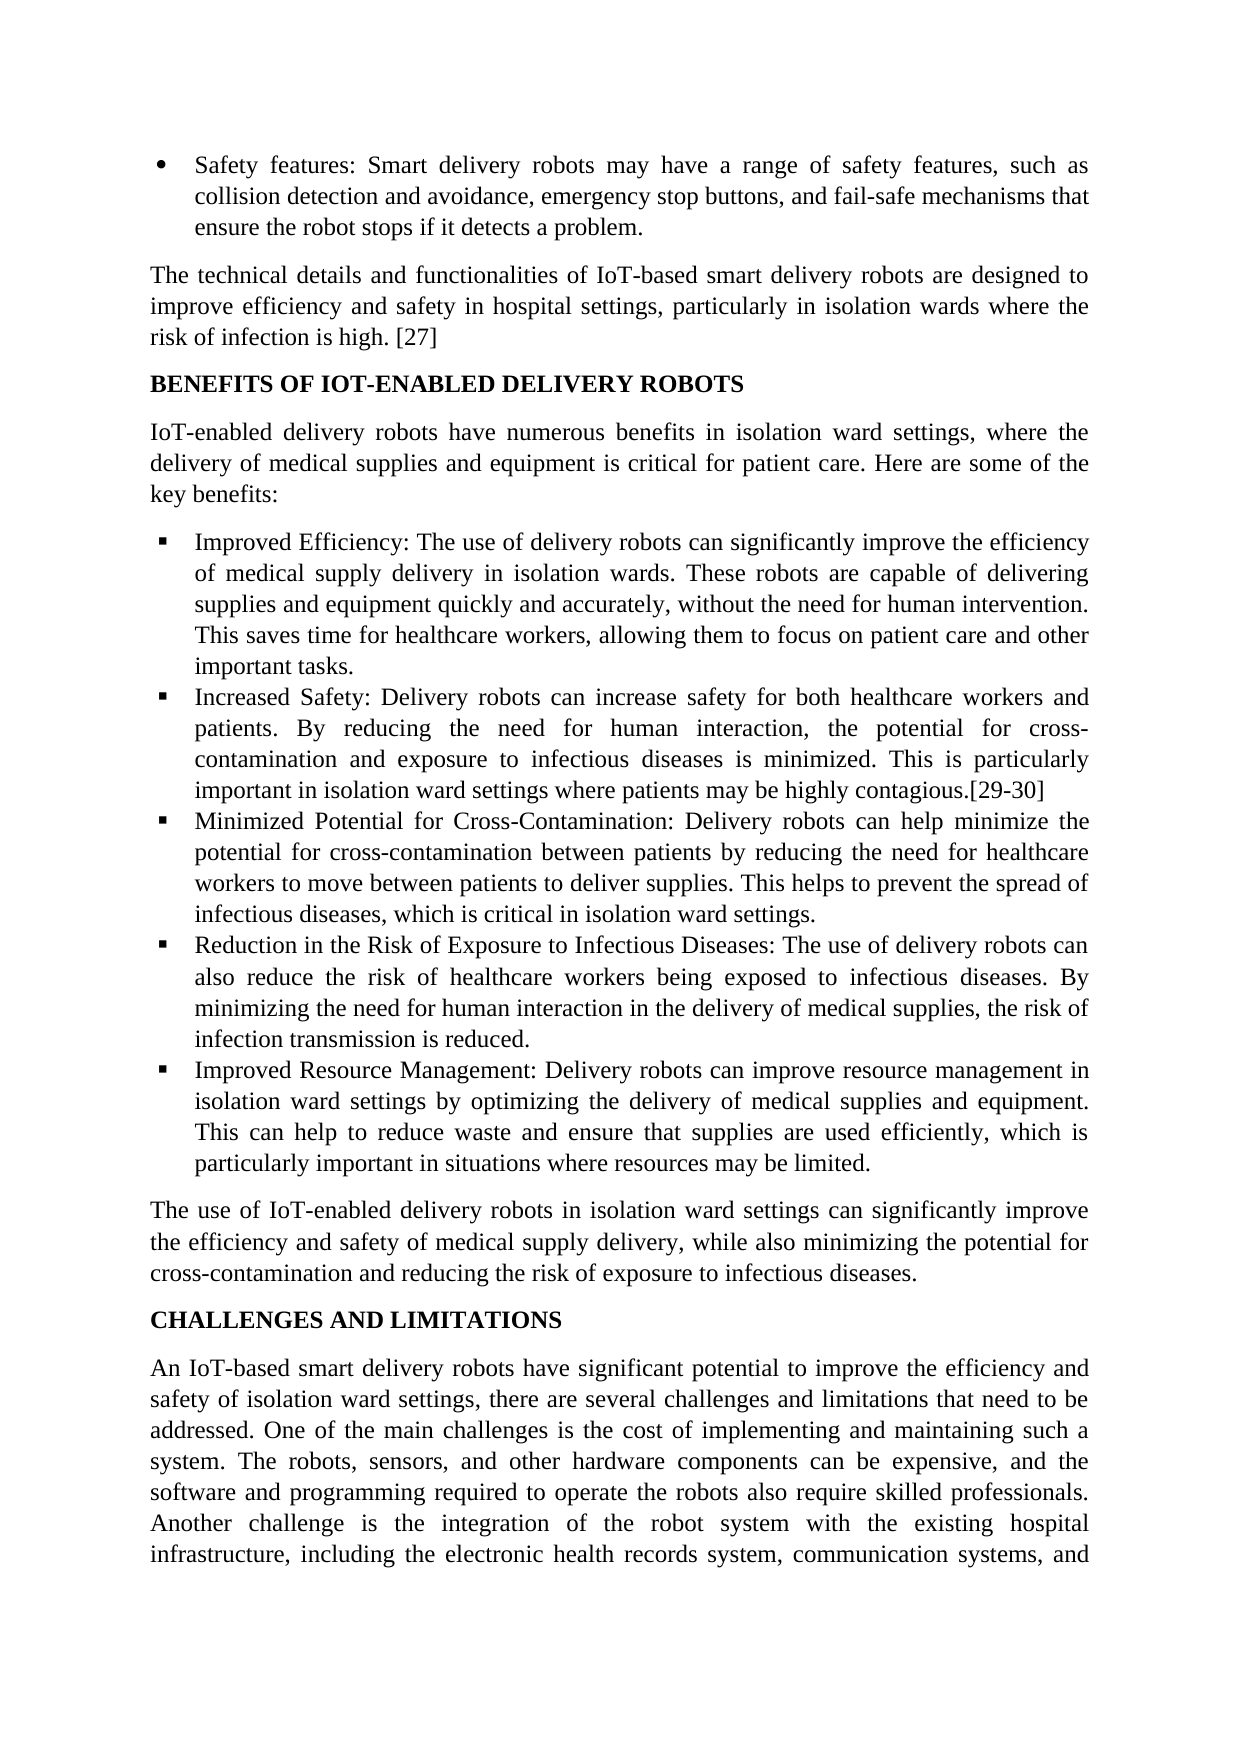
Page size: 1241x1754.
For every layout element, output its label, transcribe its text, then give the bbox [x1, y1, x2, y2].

text The technical details and functionalities of IoT-based smart delivery robots are designed to improve efficiency and safety in hospital settings, particularly in isolation wards where the risk of infection is high. [27] [150, 260, 1090, 351]
text BENEFITS OF IOT-ENABLED DELIVERY ROBOTS [150, 369, 1090, 398]
list Improved Efficiency: The use of delivery robots can significantly improve the efficiency of medical supply delivery in isolation wards. These robots are capable of delivering supplies and equipment quickly and accurately, without the need for human intervention. This saves time for healthcare workers, allowing them to focus on patient care and other important tasks. [157, 527, 1090, 680]
list Safety features: Smart delivery robots may have a range of safety features, such as collision detection and avoidance, emergency stop buttons, and fail-safe mechanisms that ensure the robot stops if it detects a problem. [157, 150, 1090, 241]
text CHALLENGES AND LIMITATIONS [150, 1305, 1090, 1334]
list Reduction in the Risk of Exposure to Infectious Diseases: The use of delivery robots can also reduce the risk of healthcare workers being exposed to infectious diseases. By minimizing the need for human interaction in the delivery of medical supplies, the risk of infection transmission is reduced. [157, 931, 1090, 1052]
list Minimized Potential for Cross-Contamination: Delivery robots can help minimize the potential for cross-contamination between patients by reducing the need for healthcare workers to move between patients to deliver supplies. This helps to prevent the spread of infectious diseases, which is critical in isolation ward settings. [157, 806, 1090, 928]
list Increased Safety: Delivery robots can increase safety for both healthcare workers and patients. By reducing the need for human interaction, the potential for cross-contamination and exposure to infectious diseases is minimized. This is particularly important in isolation ward settings where patients may be highly contagious.[29-30] [157, 682, 1090, 804]
text IoT-enabled delivery robots have numerous benefits in isolation ward settings, where the delivery of medical supplies and equipment is critical for patient care. Here are some of the key benefits: [150, 417, 1090, 508]
text The use of IoT-enabled delivery robots in isolation ward settings can significantly improve the efficiency and safety of medical supply delivery, while also minimizing the potential for cross-contamination and reducing the risk of exposure to infectious diseases. [150, 1196, 1090, 1286]
list Improved Resource Management: Delivery robots can improve resource management in isolation ward settings by optimizing the delivery of medical supplies and equipment. This can help to reduce waste and ensure that supplies are used efficiently, which is particularly important in situations where resources may be limited. [157, 1055, 1090, 1177]
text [150, 1353, 1090, 1568]
